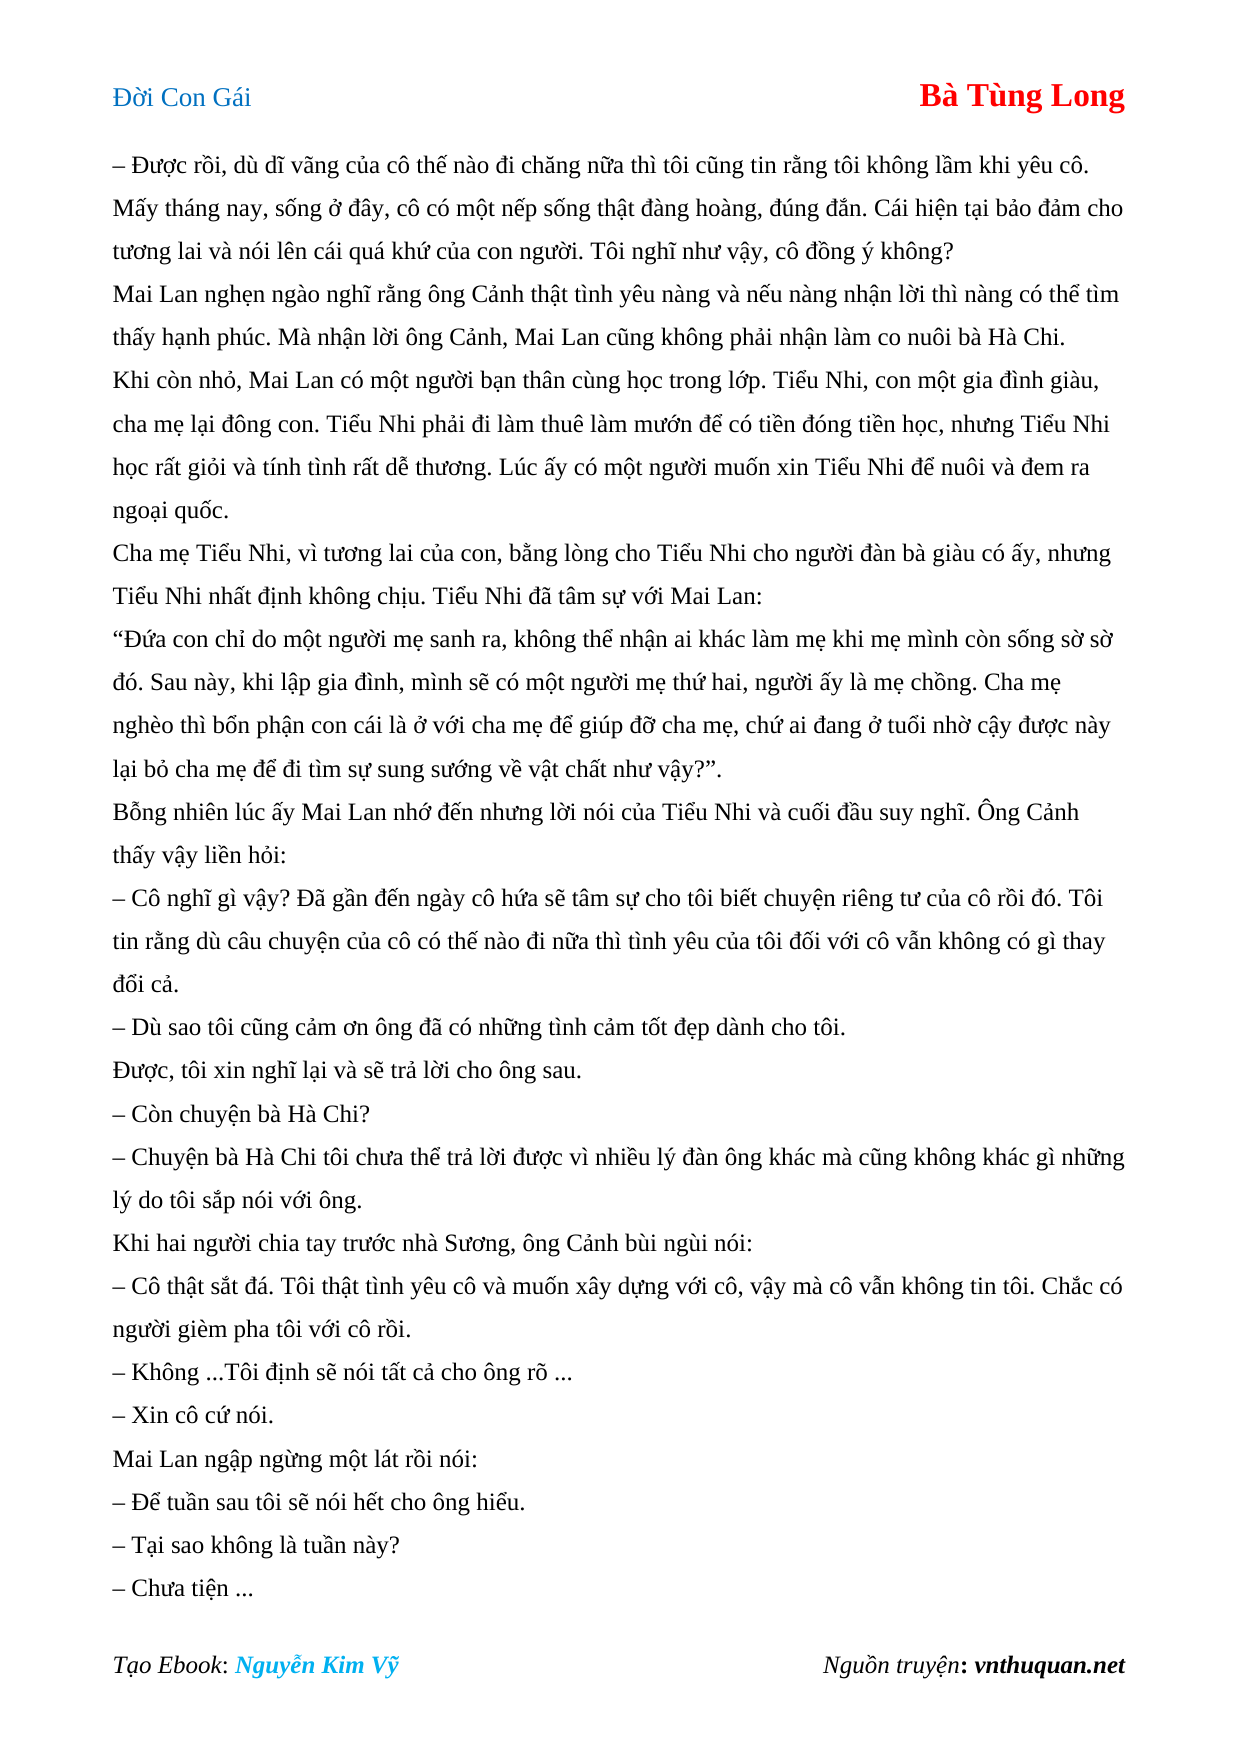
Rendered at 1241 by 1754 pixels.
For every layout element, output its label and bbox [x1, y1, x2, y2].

text [112, 150, 1128, 1602]
